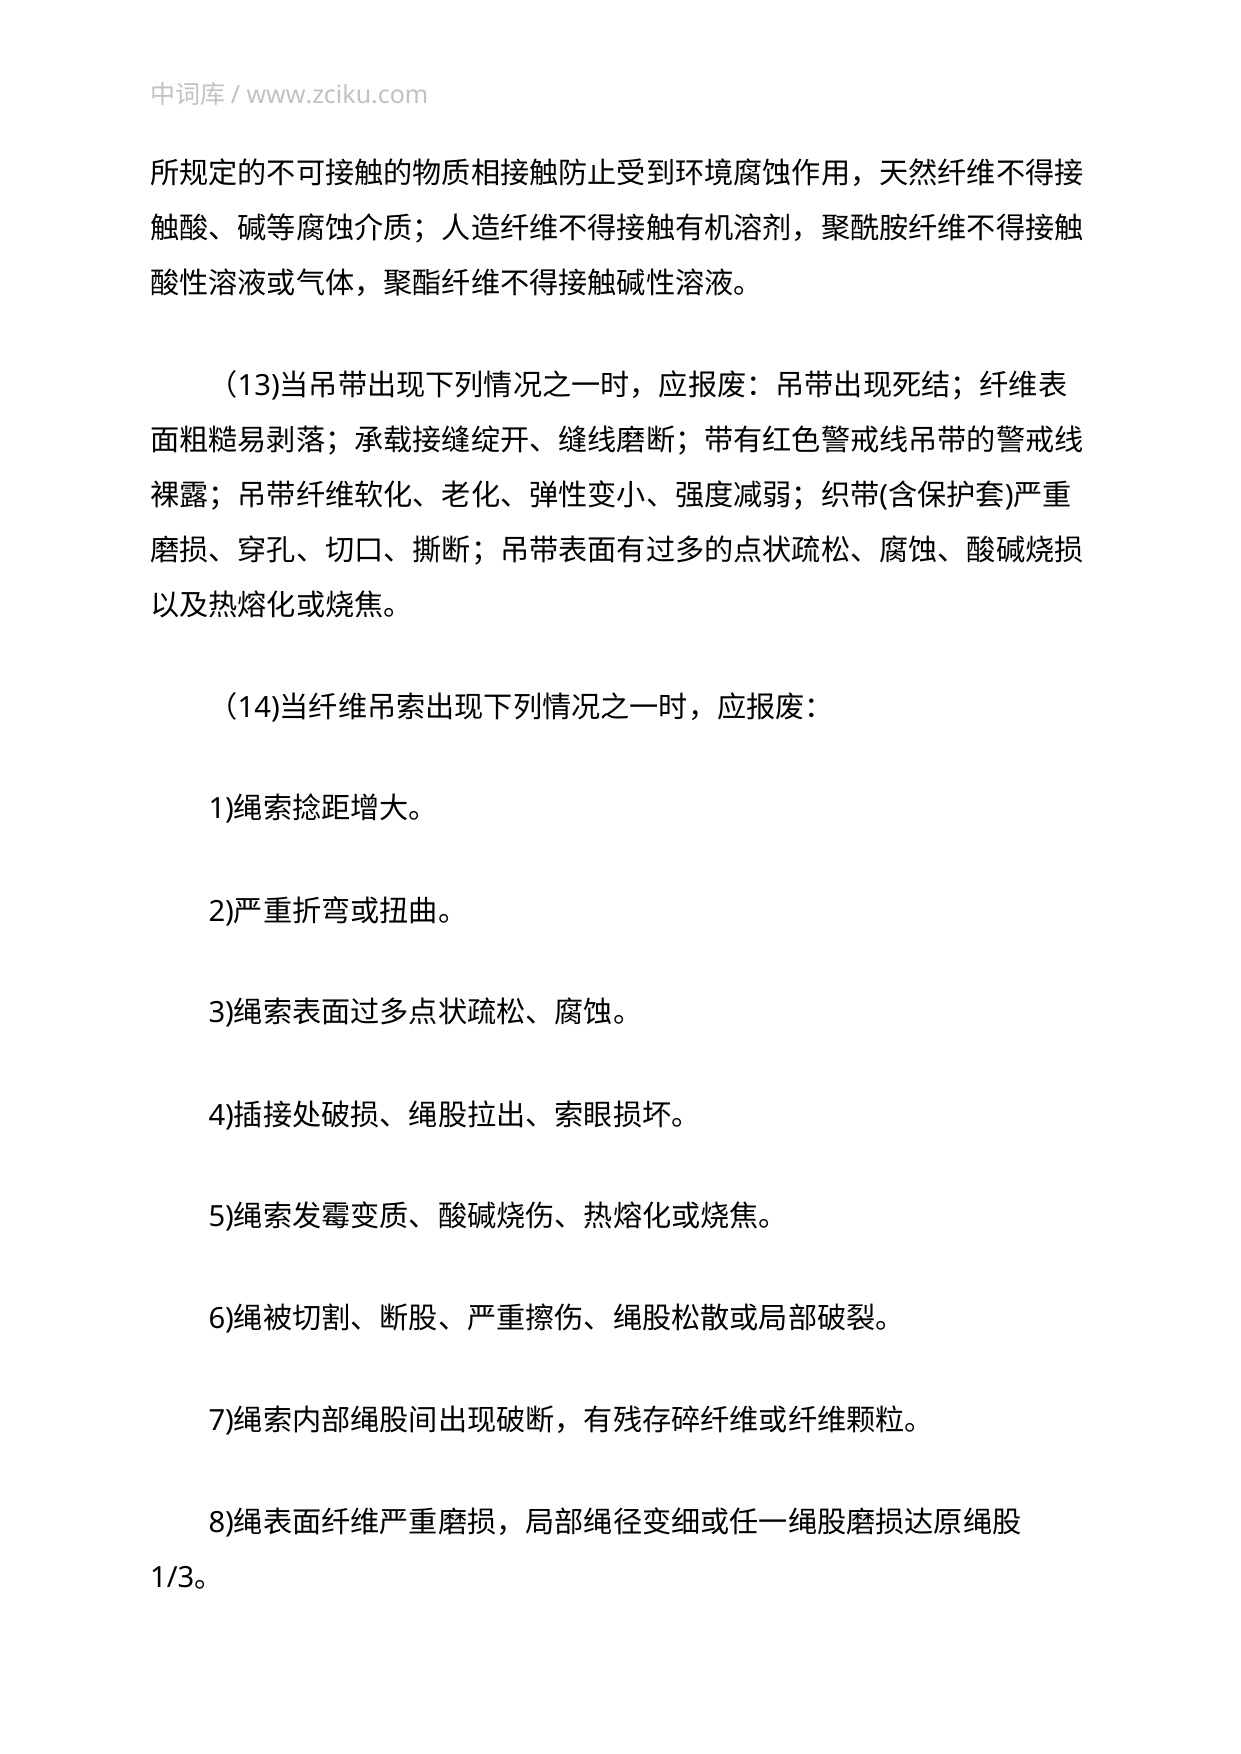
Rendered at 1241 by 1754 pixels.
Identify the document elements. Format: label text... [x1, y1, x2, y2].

text 7)绳索内部绳股间出现破断，有残存碎纤维或纤维颗粒。 [150, 1397, 1090, 1439]
text 5)绳索发霉变质、酸碱烧伤、热熔化或烧焦。 [150, 1193, 1090, 1235]
text 2)严重折弯或扭曲。 [150, 887, 1090, 929]
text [150, 150, 1090, 302]
text 6)绳被切割、断股、严重擦伤、绳股松散或局部破裂。 [150, 1295, 1090, 1337]
text 1)绳索捻距增大。 [150, 785, 1090, 827]
text （13)当吊带出现下列情况之一时，应报废：吊带出现死结；纤维表面粗糙易剥落；承载接缝绽开、缝线磨断；带有红色警戒线吊带的警戒线裸露；吊带纤维软化、老化、弹性变小、强度减弱；织带(含保护套)严重磨损、穿孔、切口、撕断；吊带表面有过多的点状疏松、腐蚀、酸碱烧损以及热熔化或烧焦。 [150, 362, 1090, 624]
text 4)插接处破损、绳股拉出、索眼损坏。 [150, 1091, 1090, 1133]
text （14)当纤维吊索出现下列情况之一时，应报废： [150, 683, 1090, 726]
text 8)绳表面纤维严重磨损，局部绳径变细或任一绳股磨损达原绳股1/3。 [150, 1499, 1090, 1596]
text 3)绳索表面过多点状疏松、腐蚀。 [150, 989, 1090, 1031]
